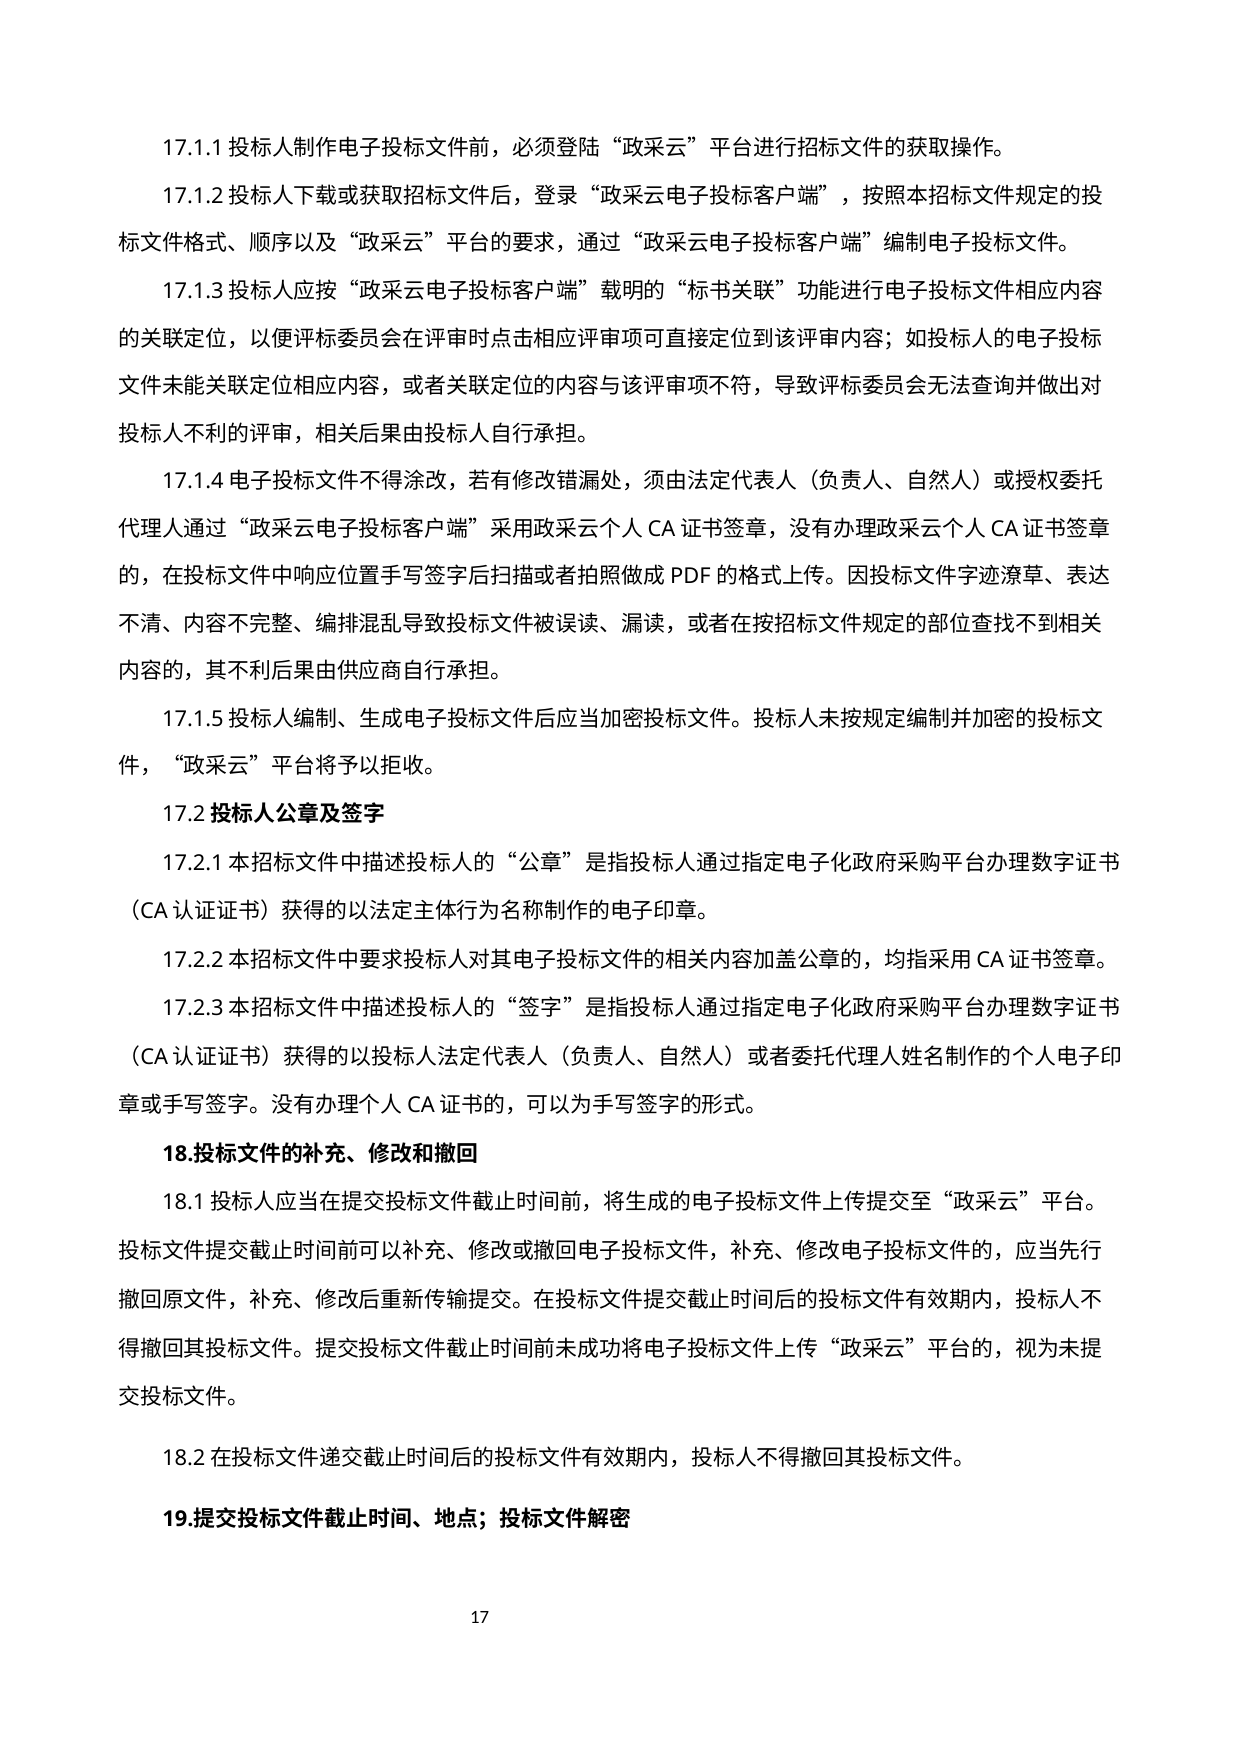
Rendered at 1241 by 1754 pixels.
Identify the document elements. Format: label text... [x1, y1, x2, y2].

subtitle 18.2在投标文件递交截止时间后的投标文件有效期内，投标人不得撤回其投标文件。 [118, 1440, 1122, 1472]
text 17.2投标人公章及签字 [118, 796, 1122, 828]
text 18.投标文件的补充、修改和撤回 [118, 1136, 1122, 1168]
text 17.1.1投标人制作电子投标文件前，必须登陆“政采云”平台进行招标文件的获取操作。 [118, 130, 1122, 162]
text 17.2.3本招标文件中描述投标人的“签字”是指投标人通过指定电子化政府采购平台办理数字证书（CA认证证书）获得的以投标人法定代表人（负责人、自然人）或者委托代理人姓名制作的个人电子印章或手写签字。没有办理个人CA证书的，可以为手写签字的形式。 [118, 990, 1122, 1120]
text 17.1.5投标人编制、生成电子投标文件后应当加密投标文件。投标人未按规定编制并加密的投标文件，“政采云”平台将予以拒收。 [118, 701, 1122, 780]
subtitle 18.1投标人应当在提交投标文件截止时间前，将生成的电子投标文件上传提交至“政采云”平台。投标文件提交截止时间前可以补充、修改或撤回电子投标文件，补充、修改电子投标文件的，应当先行撤回原文件，补充、修改后重新传输提交。在投标文件提交截止时间后的投标文件有效期内，投标人不得撤回其投标文件。提交投标文件截止时间前未成功将电子投标文件上传“政采云”平台的，视为未提交投标文件。 [118, 1184, 1122, 1411]
text 17.2.1本招标文件中描述投标人的“公章”是指投标人通过指定电子化政府采购平台办理数字证书（CA认证证书）获得的以法定主体行为名称制作的电子印章。 [118, 844, 1122, 926]
text 17.2.2本招标文件中要求投标人对其电子投标文件的相关内容加盖公章的，均指采用CA证书签章。 [118, 941, 1122, 974]
subtitle 19.提交投标文件截止时间、地点；投标文件解密 [118, 1501, 1122, 1533]
text 17.1.3投标人应按“政采云电子投标客户端”载明的“标书关联”功能进行电子投标文件相应内容的关联定位，以便评标委员会在评审时点击相应评审项可直接定位到该评审内容；如投标人的电子投标文件未能关联定位相应内容，或者关联定位的内容与该评审项不符，导致评标委员会无法查询并做出对投标人不利的评审，相关后果由投标人自行承担。 [118, 273, 1122, 447]
text 17.1.2投标人下载或获取招标文件后，登录“政采云电子投标客户端”，按照本招标文件规定的投标文件格式、顺序以及“政采云”平台的要求，通过“政采云电子投标客户端”编制电子投标文件。 [118, 178, 1122, 257]
text 17.1.4电子投标文件不得涂改，若有修改错漏处，须由法定代表人（负责人、自然人）或授权委托代理人通过“政采云电子投标客户端”采用政采云个人CA证书签章，没有办理政采云个人CA证书签章的，在投标文件中响应位置手写签字后扫描或者拍照做成 PDF 的格式上传。因投标文件字迹潦草、表达不清、内容不完整、编排混乱导致投标文件被误读、漏读，或者在按招标文件规定的部位查找不到相关内容的，其不利后果由供应商自行承担。 [118, 463, 1122, 685]
